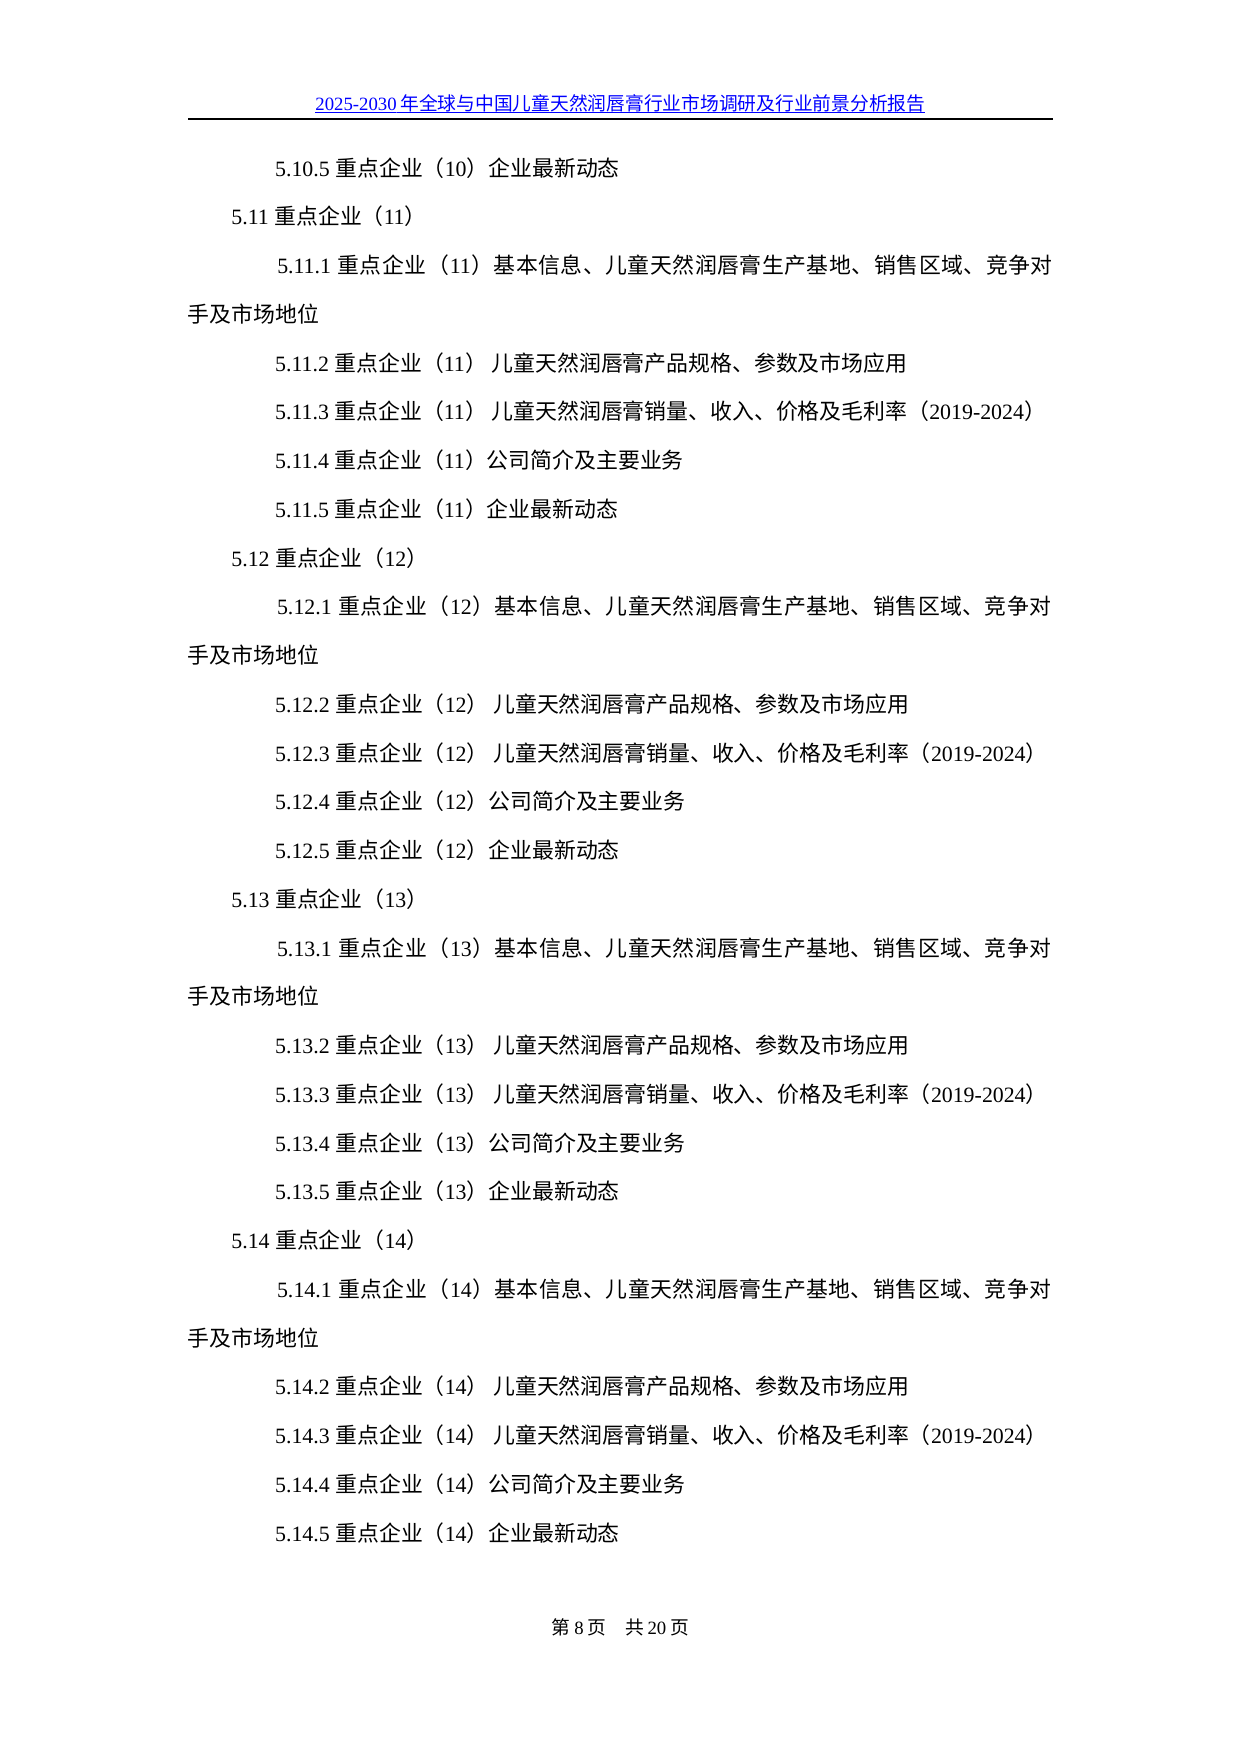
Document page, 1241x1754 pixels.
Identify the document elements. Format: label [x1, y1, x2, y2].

text [187, 150, 1053, 1548]
